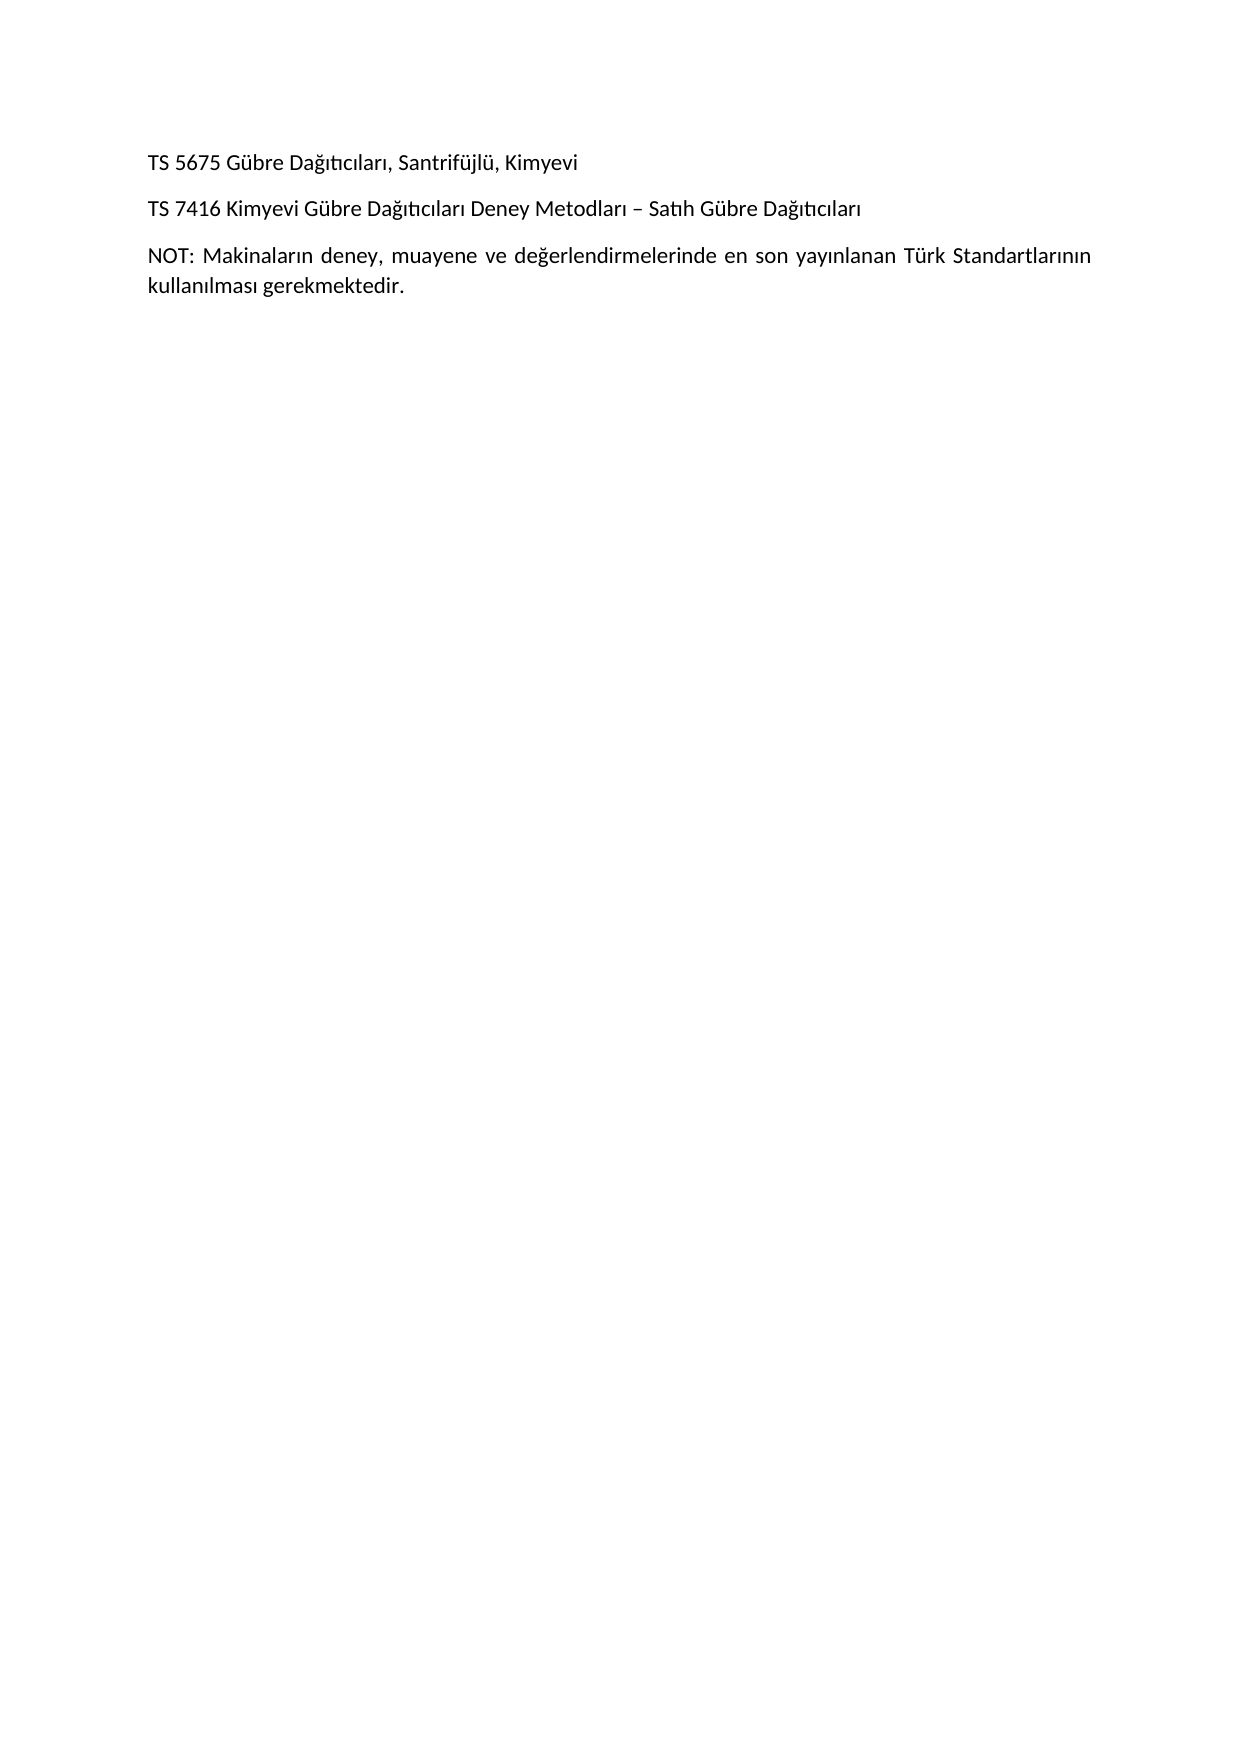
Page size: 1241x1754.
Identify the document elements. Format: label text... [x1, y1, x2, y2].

text TS 5675 Gübre Dağıtıcıları, Santrifüjlü, Kimyevi [148, 148, 1093, 176]
text TS 7416 Kimyevi Gübre Dağıtıcıları Deney Metodları – Satıh Gübre Dağıtıcıları [148, 194, 1093, 222]
text NOT: Makinaların deney, muayene ve değerlendirmelerinde en son yayınlanan Türk Standartlarının kullanılması gerekmektedir. [148, 241, 1093, 299]
